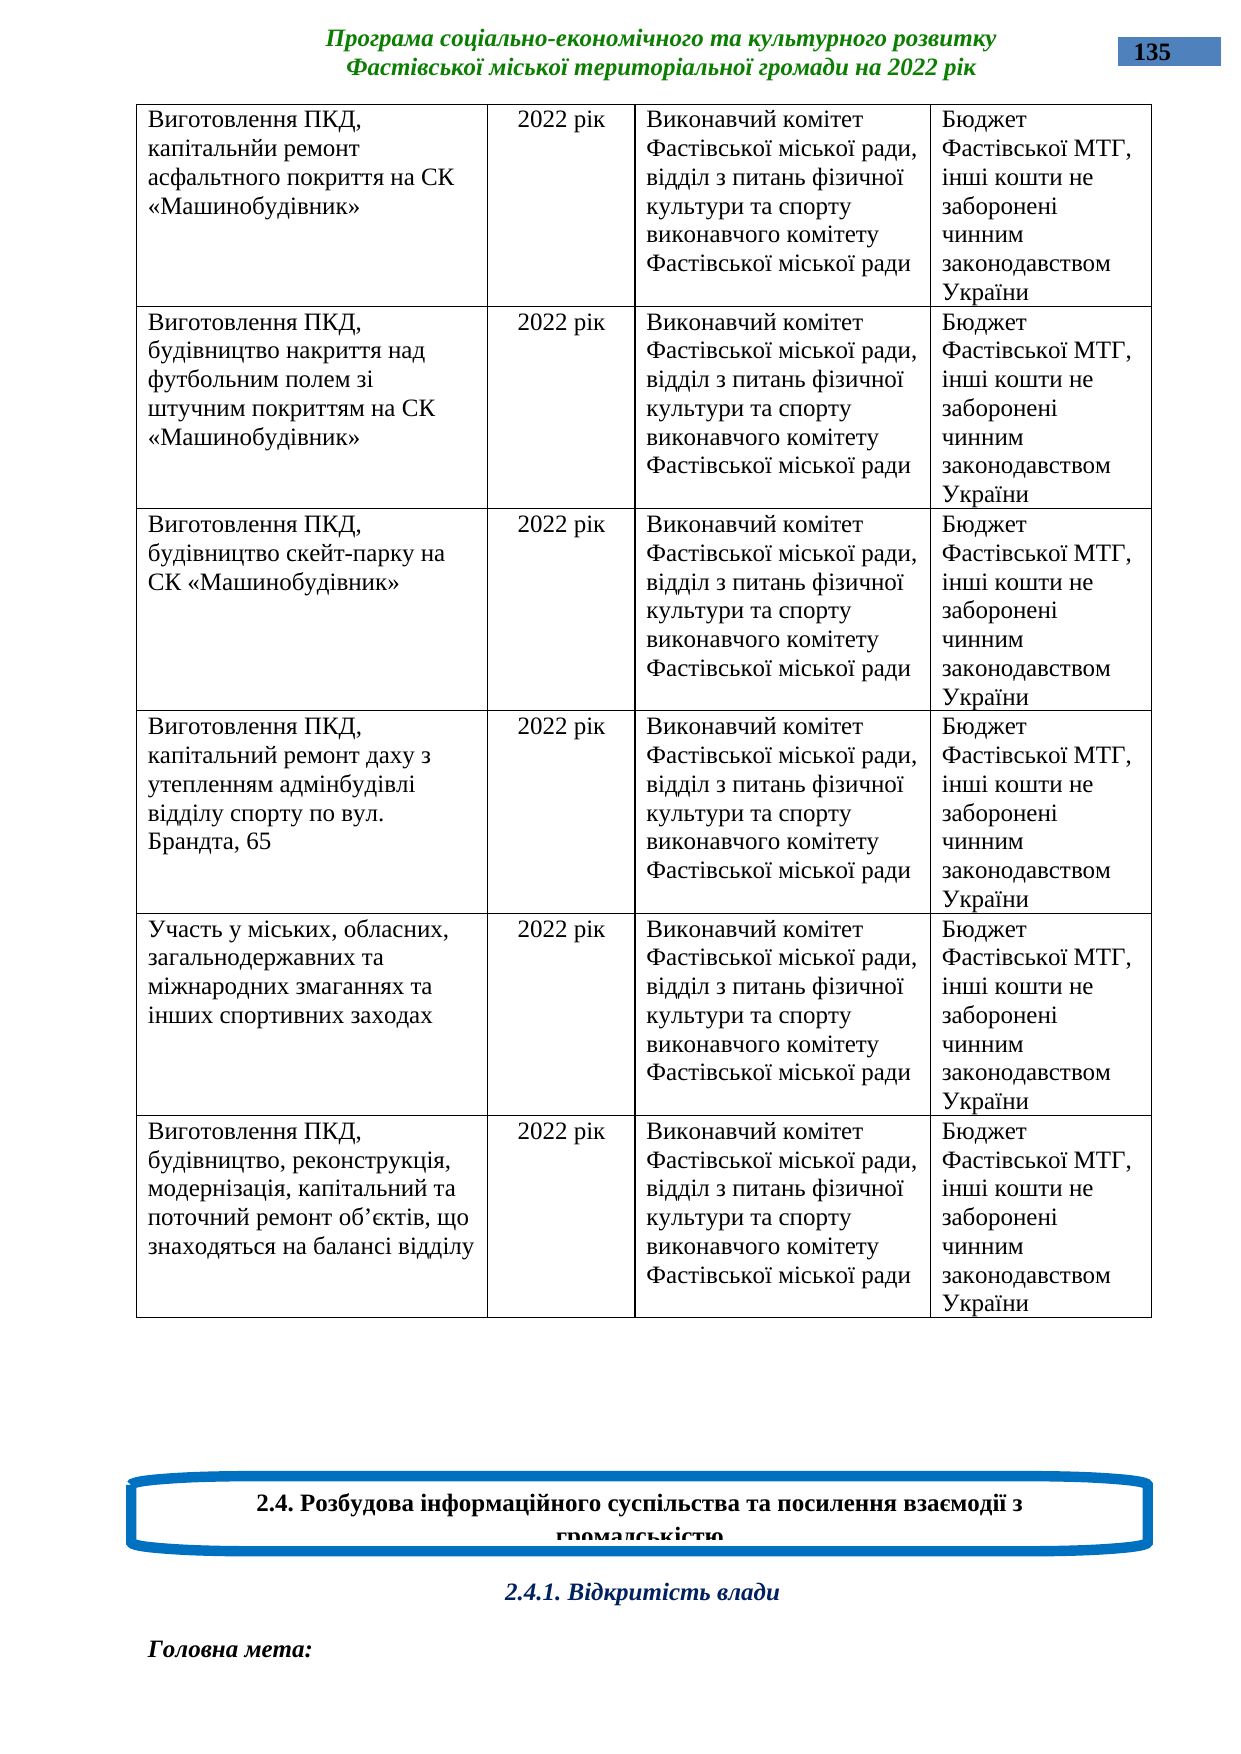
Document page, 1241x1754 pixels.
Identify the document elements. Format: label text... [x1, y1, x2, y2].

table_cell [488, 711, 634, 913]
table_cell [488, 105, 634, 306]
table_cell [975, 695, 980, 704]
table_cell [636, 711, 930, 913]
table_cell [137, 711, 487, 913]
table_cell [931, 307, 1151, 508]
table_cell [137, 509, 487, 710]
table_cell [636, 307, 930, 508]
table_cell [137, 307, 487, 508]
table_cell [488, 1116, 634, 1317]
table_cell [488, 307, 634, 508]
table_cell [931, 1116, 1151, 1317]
text 2.4.1. Відкритість влади [148, 1577, 1137, 1606]
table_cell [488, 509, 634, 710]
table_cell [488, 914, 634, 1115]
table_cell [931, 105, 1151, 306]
text Головна мета: [148, 1634, 1137, 1663]
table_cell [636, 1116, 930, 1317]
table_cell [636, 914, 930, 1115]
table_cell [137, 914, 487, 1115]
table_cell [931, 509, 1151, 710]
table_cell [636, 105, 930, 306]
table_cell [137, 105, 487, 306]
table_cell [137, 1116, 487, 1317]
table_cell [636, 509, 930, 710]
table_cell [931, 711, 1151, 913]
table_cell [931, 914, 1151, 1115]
